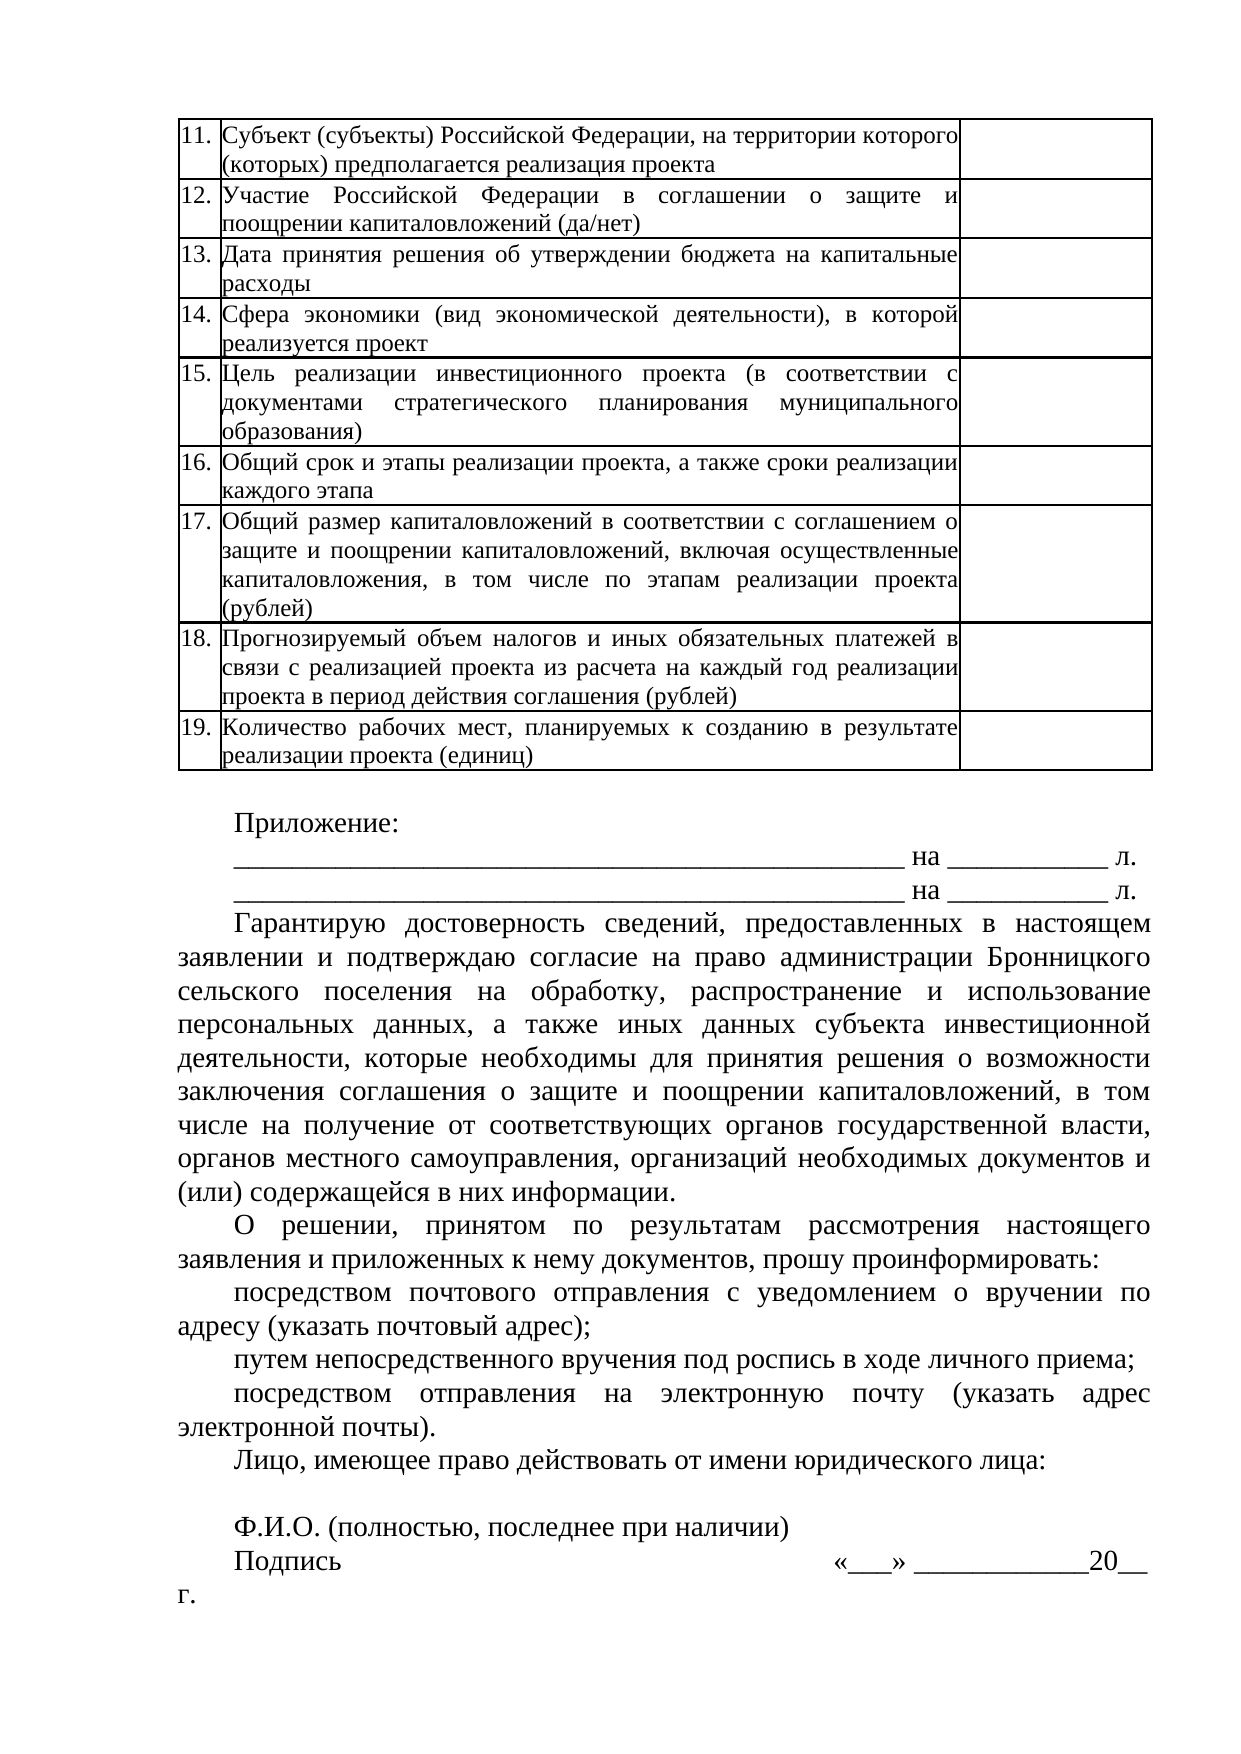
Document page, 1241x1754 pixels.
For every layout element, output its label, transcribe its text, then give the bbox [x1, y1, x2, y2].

text путем непосредственного вручения под роспись в ходе личного приема; [177, 1342, 1152, 1375]
table_cell 19. [180, 712, 220, 769]
text Ф.И.О. (полностью, последнее при наличии) [177, 1509, 1152, 1543]
table_cell [961, 239, 1151, 297]
table_cell [961, 359, 1151, 445]
text Приложение: [177, 805, 1152, 838]
table_cell [961, 120, 1151, 178]
table_cell Сфера экономики (вид экономической деятельности), в которой реализуется проект [222, 299, 959, 356]
table_cell 16. [180, 447, 220, 504]
table_cell [961, 506, 1151, 621]
table_cell Количество рабочих мест, планируемых к созданию в результате реализации проекта (единиц) [222, 712, 959, 769]
table_cell Дата принятия решения об утверждении бюджета на капитальные расходы [222, 239, 959, 297]
text ______________________________________________ на ___________ л. [177, 838, 1152, 872]
table_cell [961, 299, 1151, 356]
table_cell Участие Российской Федерации в соглашении о защите и поощрении капиталовложений (да/нет) [222, 180, 959, 237]
table_cell [961, 180, 1151, 237]
table_cell 12. [180, 180, 220, 237]
text посредством отправления на электронную почту (указать адрес электронной почты). [177, 1375, 1152, 1442]
table_cell Общий размер капиталовложений в соответствии с соглашением о защите и поощрении капиталовложений, включая осуществленные капиталовложения, в том числе по этапам реализации проекта (рублей) [222, 506, 959, 621]
table_cell Цель реализации инвестиционного проекта (в соответствии с документами стратегического планирования муниципального образования) [222, 359, 959, 445]
table_cell [961, 624, 1151, 710]
table_cell [961, 712, 1151, 769]
text Гарантирую достоверность сведений, предоставленных в настоящем заявлении и подтверждаю согласие на право администрации Бронницкого сельского поселения на обработку, распространение и использование персональных данных, а также иных данных субъекта инвестиционной деятельности, которые необходимы для принятия решения о возможности заключения соглашения о защите и поощрении капиталовложений, в том числе на получение от соответствующих органов государственной власти, органов местного самоуправления, организаций необходимых документов и (или) содержащейся в них информации. [177, 906, 1152, 1207]
text Подпись «___» ____________20__ г. [177, 1543, 1152, 1610]
table_cell [961, 447, 1151, 504]
table_cell 14. [180, 299, 220, 356]
table_cell 18. [180, 624, 220, 710]
text посредством почтового отправления с уведомлением о вручении по адресу (указать почтовый адрес); [177, 1274, 1152, 1342]
table_cell Прогнозируемый объем налогов и иных обязательных платежей в связи с реализацией проекта из расчета на каждый год реализации проекта в период действия соглашения (рублей) [222, 624, 959, 710]
text ______________________________________________ на ___________ л. [177, 872, 1152, 906]
table_cell 13. [180, 239, 220, 297]
text Лицо, имеющее право действовать от имени юридического лица: [177, 1442, 1152, 1476]
text О решении, принятом по результатам рассмотрения настоящего заявления и приложенных к нему документов, прошу проинформировать: [177, 1207, 1152, 1274]
table_cell Общий срок и этапы реализации проекта, а также сроки реализации каждого этапа [222, 447, 959, 504]
table_cell Субъект (субъекты) Российской Федерации, на территории которого (которых) предполагается реализация проекта [222, 120, 959, 178]
table_cell 11. [180, 120, 220, 178]
table_cell 15. [180, 359, 220, 445]
table_cell 17. [180, 506, 220, 621]
